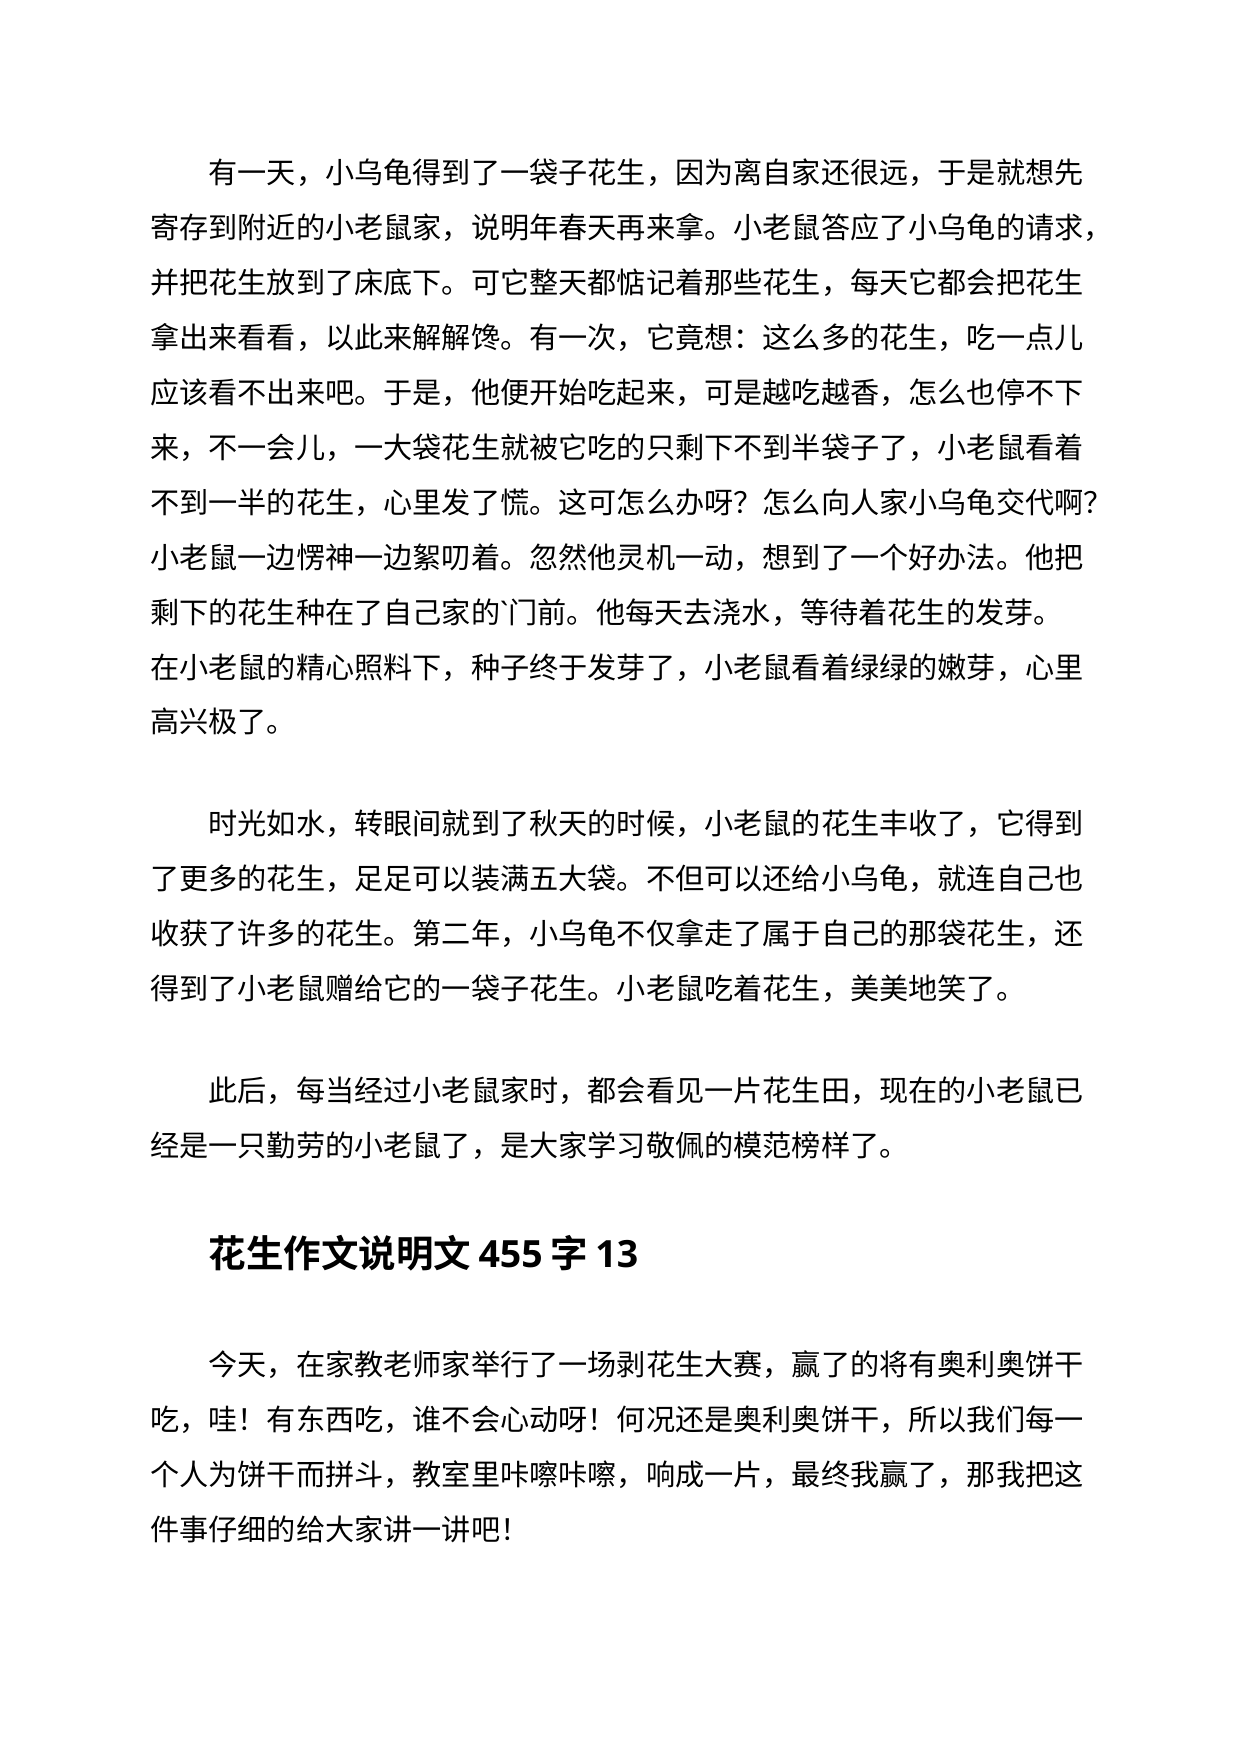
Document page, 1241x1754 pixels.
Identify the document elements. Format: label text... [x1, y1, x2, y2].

text 花生作文说明文455字13 [150, 1224, 1090, 1278]
text 有一天，小乌龟得到了一袋子花生，因为离自家还很远，于是就想先寄存到附近的小老鼠家，说明年春天再来拿。小老鼠答应了小乌龟的请求，并把花生放到了床底下。可它整天都惦记着那些花生，每天它都会把花生拿出来看看，以此来解解馋。有一次，它竟想：这么多的花生，吃一点儿应该看不出来吧。于是，他便开始吃起来，可是越吃越香，怎么也停不下来，不一会儿，一大袋花生就被它吃的只剩下不到半袋子了，小老鼠看着不到一半的花生，心里发了慌。这可怎么办呀？怎么向人家小乌龟交代啊？小老鼠一边愣神一边絮叨着。忽然他灵机一动，想到了一个好办法。他把剩下的花生种在了自己家的`门前。他每天去浇水，等待着花生的发芽。在小老鼠的精心照料下，种子终于发芽了，小老鼠看着绿绿的嫩芽，心里高兴极了。 [150, 150, 1090, 741]
text 此后，每当经过小老鼠家时，都会看见一片花生田，现在的小老鼠已经是一只勤劳的小老鼠了，是大家学习敬佩的模范榜样了。 [150, 1067, 1090, 1164]
text 今天，在家教老师家举行了一场剥花生大赛，赢了的将有奥利奥饼干吃，哇！有东西吃，谁不会心动呀！何况还是奥利奥饼干，所以我们每一个人为饼干而拼斗，教室里咔嚓咔嚓，响成一片，最终我赢了，那我把这件事仔细的给大家讲一讲吧！ [150, 1342, 1090, 1548]
text 时光如水，转眼间就到了秋天的时候，小老鼠的花生丰收了，它得到了更多的花生，足足可以装满五大袋。不但可以还给小乌龟，就连自己也收获了许多的花生。第二年，小乌龟不仅拿走了属于自己的那袋花生，还得到了小老鼠赠给它的一袋子花生。小老鼠吃着花生，美美地笑了。 [150, 801, 1090, 1008]
